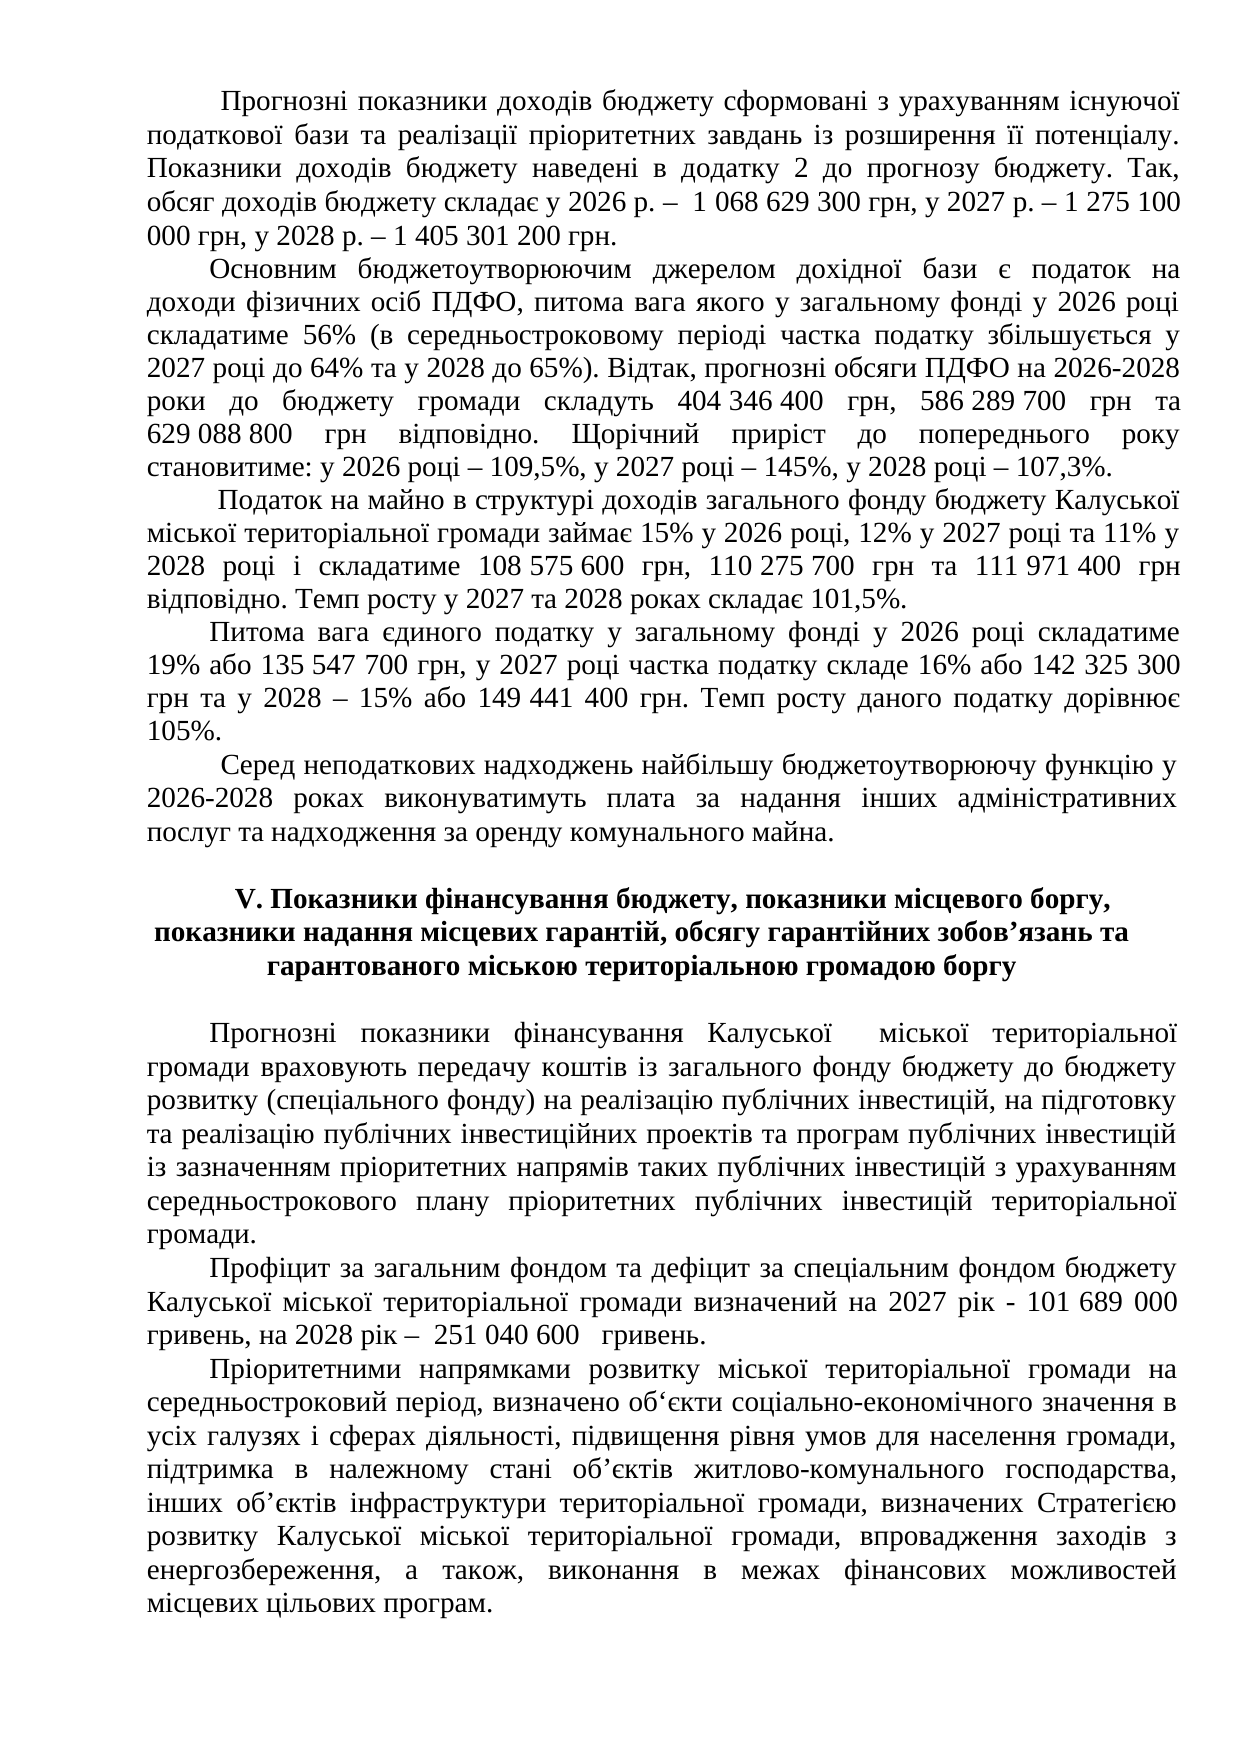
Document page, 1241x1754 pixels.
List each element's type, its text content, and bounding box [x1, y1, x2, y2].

text Питома вага єдиного податку у загальному фонді у 2026 році складатиме 19% або 135 547 700 грн, у 2027 році частка податку складе 16% або 142 325 300 грн та у 2028 – 15% або 149 441 400 грн. Темп росту даного податку дорівнює 105%. [147, 615, 1181, 747]
text Профіцит за загальним фондом та дефіцит за спеціальним фондом бюджету Калуської міської територіальної громади визначений на 2027 рік - 101 689 000 гривень, на 2028 рік – 251 040 600 гривень. [147, 1250, 1178, 1351]
text Прогнозні показники доходів бюджету сформовані з урахуванням існуючої податкової бази та реалізації пріоритетних завдань із розширення її потенціалу. Показники доходів бюджету наведені в додатку 2 до прогнозу бюджету. Так, обсяг доходів бюджету складає у 2026 р. – 1 068 629 300 грн, у 2027 р. – 1 275 100 000 грн, у 2028 р. – 1 405 301 200 грн. [147, 84, 1181, 252]
text Основним бюджетоутворюючим джерелом дохідної бази є податок на доходи фізичних осіб ПДФО, питома вага якого у загальному фонді у 2026 році складатиме 56% (в середньостроковому періоді частка податку збільшується у 2027 році до 64% та у 2028 до 65%). Відтак, прогнозні обсяги ПДФО на 2026-2028 роки до бюджету громади складуть 404 346 400 грн, 586 289 700 грн та 629 088 800 грн відповідно. Щорічний приріст до попереднього року становитиме: у 2026 році – 109,5%, у 2027 році – 145%, у 2028 році – 107,3%. [147, 252, 1181, 483]
text V. Показники фінансування бюджету, показники місцевого боргу, показники надання місцевих гарантій, обсягу гарантійних зобов’язань та гарантованого міською територіальною громадою боргу [147, 881, 1137, 982]
text Серед неподаткових надходжень найбільшу бюджетоутворюючу функцію у 2026-2028 роках виконуватимуть плата за надання інших адміністративних послуг та надходження за оренду комунального майна. [147, 747, 1178, 848]
text Прогнозні показники фінансування Калуської міської територіальної громади враховують передачу коштів із загального фонду бюджету до бюджету розвитку (спеціального фонду) на реалізацію публічних інвестицій, на підготовку та реалізацію публічних інвестиційних проектів та програм публічних інвестицій із зазначенням пріоритетних напрямів таких публічних інвестицій з урахуванням середньострокового плану пріоритетних публічних інвестицій територіальної громади. [147, 1015, 1178, 1250]
text Податок на майно в структурі доходів загального фонду бюджету Калуської міської територіальної громади займає 15% у 2026 році, 12% у 2027 році та 11% у 2028 році і складатиме 108 575 600 грн, 110 275 700 грн та 111 971 400 грн відповідно. Темп росту у 2027 та 2028 роках складає 101,5%. [147, 483, 1181, 615]
text Пріоритетними напрямками розвитку міської територіальної громади на середньостроковий період, визначено об‘єкти соціально-економічного значення в усіх галузях і сферах діяльності, підвищення рівня умов для населення громади, підтримка в належному стані об’єктів житлово-комунального господарства, інших об’єктів інфраструктури територіальної громади, визначених Стратегією розвитку Калуської міської територіальної громади, впровадження заходів з енергозбереження, а також, виконання в межах фінансових можливостей місцевих цільових програм. [147, 1351, 1178, 1619]
